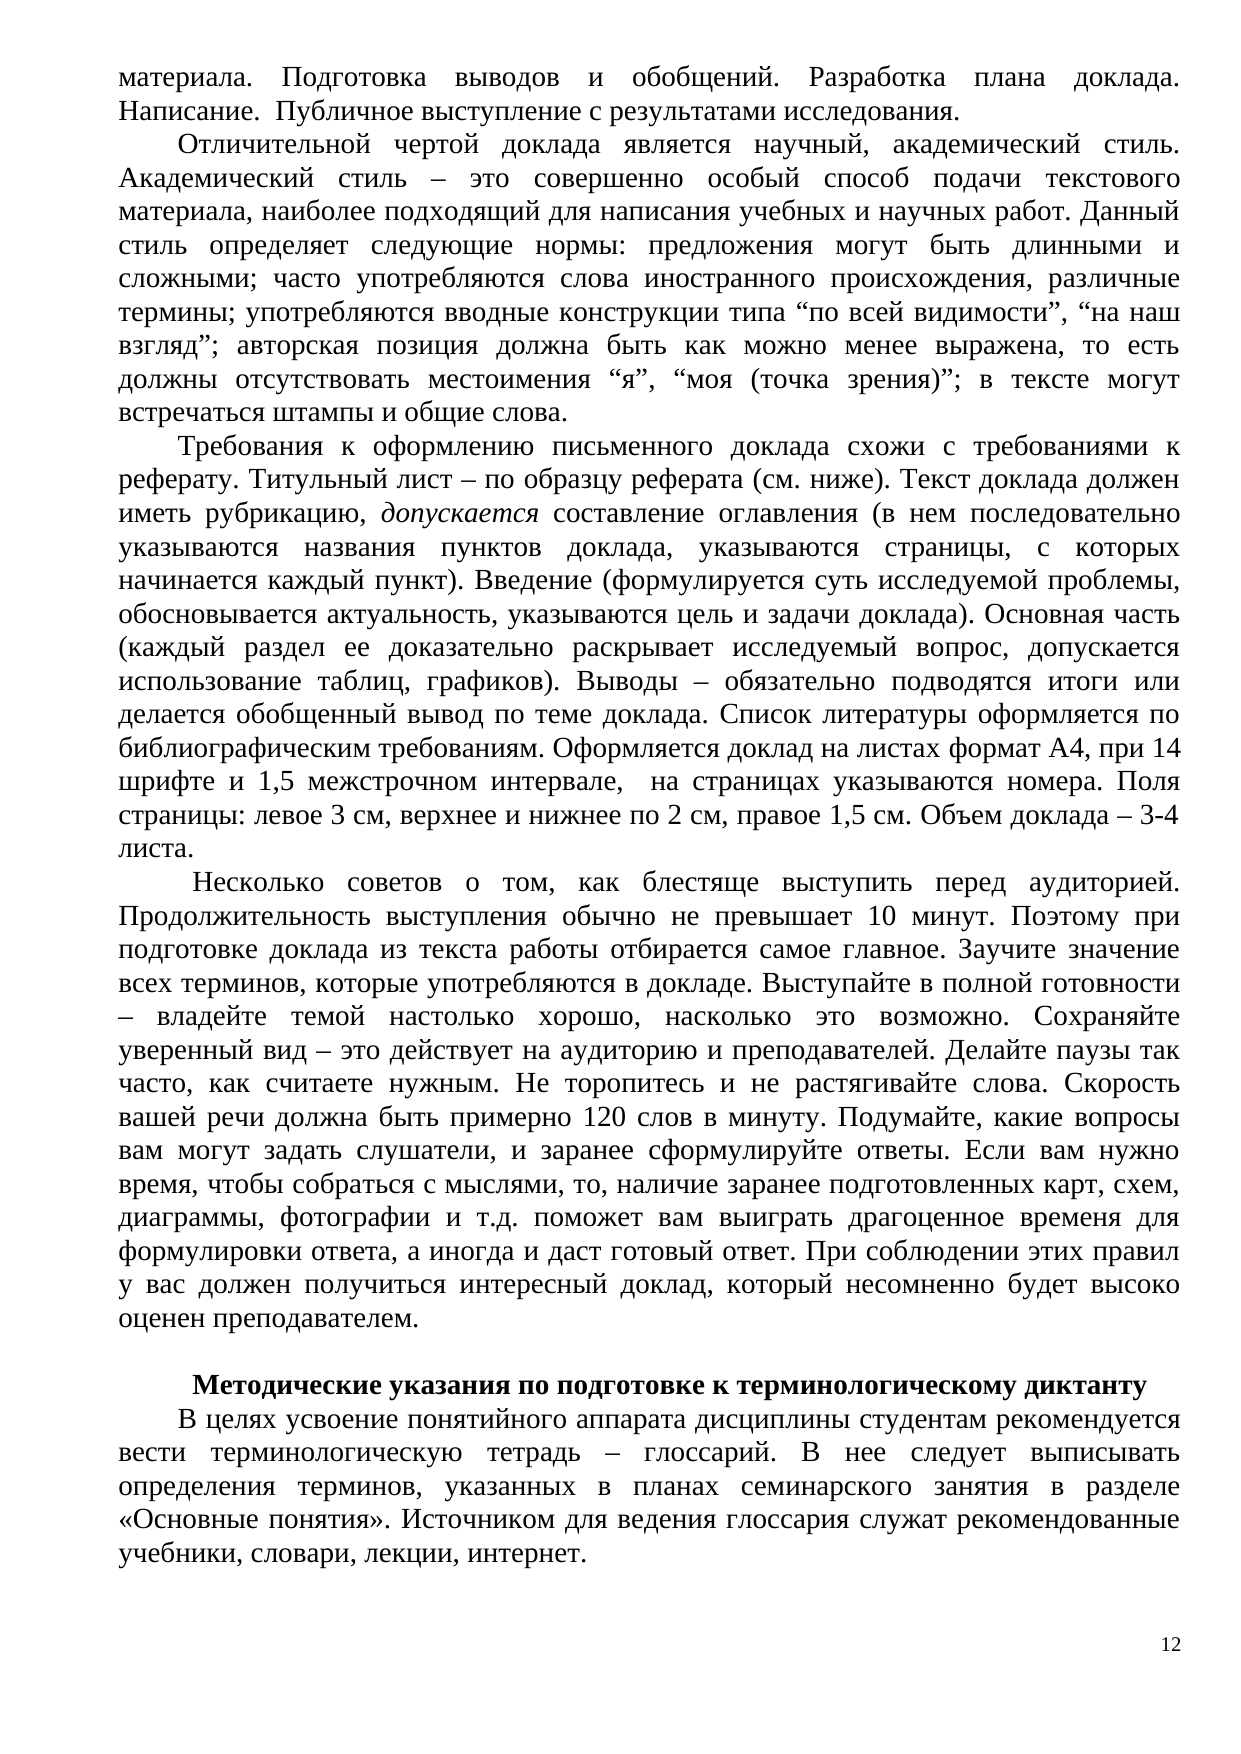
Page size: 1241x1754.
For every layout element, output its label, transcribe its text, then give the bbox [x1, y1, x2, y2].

text Несколько советов о том, как блестяще выступить перед аудиторией. Продолжительность выступления обычно не превышает 10 минут. Поэтому при подготовке доклада из текста работы отбирается самое главное. Заучите значение всех терминов, которые употребляются в докладе. Выступайте в полной готовности – владейте темой настолько хорошо, насколько это возможно. Сохраняйте уверенный вид – это действует на аудиторию и преподавателей. Делайте паузы так часто, как считаете нужным. Не торопитесь и не растягивайте слова. Скорость вашей речи должна быть примерно 120 слов в минуту. Подумайте, какие вопросы вам могут задать слушатели, и заранее сформулируйте ответы. Если вам нужно время, чтобы собраться с мыслями, то, наличие заранее подготовленных карт, схем, диаграммы, фотографии и т.д. поможет вам выиграть драгоценное временя для формулировки ответа, а иногда и даст готовый ответ. При соблюдении этих правил у вас должен получиться интересный доклад, который несомненно будет высоко оценен преподавателем. [118, 864, 1181, 1334]
text Отличительной чертой доклада является научный, академический стиль. Академический стиль – это совершенно особый способ подачи текстового материала, наиболее подходящий для написания учебных и научных работ. Данный стиль определяет следующие нормы: предложения могут быть длинными и сложными; часто употребляются слова иностранного происхождения, различные термины; употребляются вводные конструкции типа “по всей видимости”, “на наш взгляд”; авторская позиция должна быть как можно менее выражена, то есть должны отсутствовать местоимения “я”, “моя (точка зрения)”; в тексте могут встречаться штампы и общие слова. [118, 126, 1181, 428]
text В целях усвоение понятийного аппарата дисциплины студентам рекомендуется вести терминологическую тетрадь – глоссарий. В нее следует выписывать определения терминов, указанных в планах семинарского занятия в разделе «Основные понятия». Источником для ведения глоссария служат рекомендованные учебники, словари, лекции, интернет. [118, 1401, 1181, 1568]
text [118, 59, 1181, 126]
text Методические указания по подготовке к терминологическому диктанту [118, 1367, 1181, 1401]
text Требования к оформлению письменного доклада схожи с требованиями к реферату. Титульный лист – по образцу реферата (см. ниже). Текст доклада должен иметь рубрикацию, допускается составление оглавления (в нем последовательно указываются названия пунктов доклада, указываются страницы, с которых начинается каждый пункт). Введение (формулируется суть исследуемой проблемы, обосновывается актуальность, указываются цель и задачи доклада). Основная часть (каждый раздел ее доказательно раскрывает исследуемый вопрос, допускается использование таблиц, графиков). Выводы – обязательно подводятся итоги или делается обобщенный вывод по теме доклада. Список литературы оформляется по библиографическим требованиям. Оформляется доклад на листах формат А4, при 14 шрифте и 1,5 межстрочном интервале, на страницах указываются номера. Поля страницы: левое , верхнее и нижнее по , правое . Объем доклада – 3-4 листа. [118, 428, 1181, 864]
